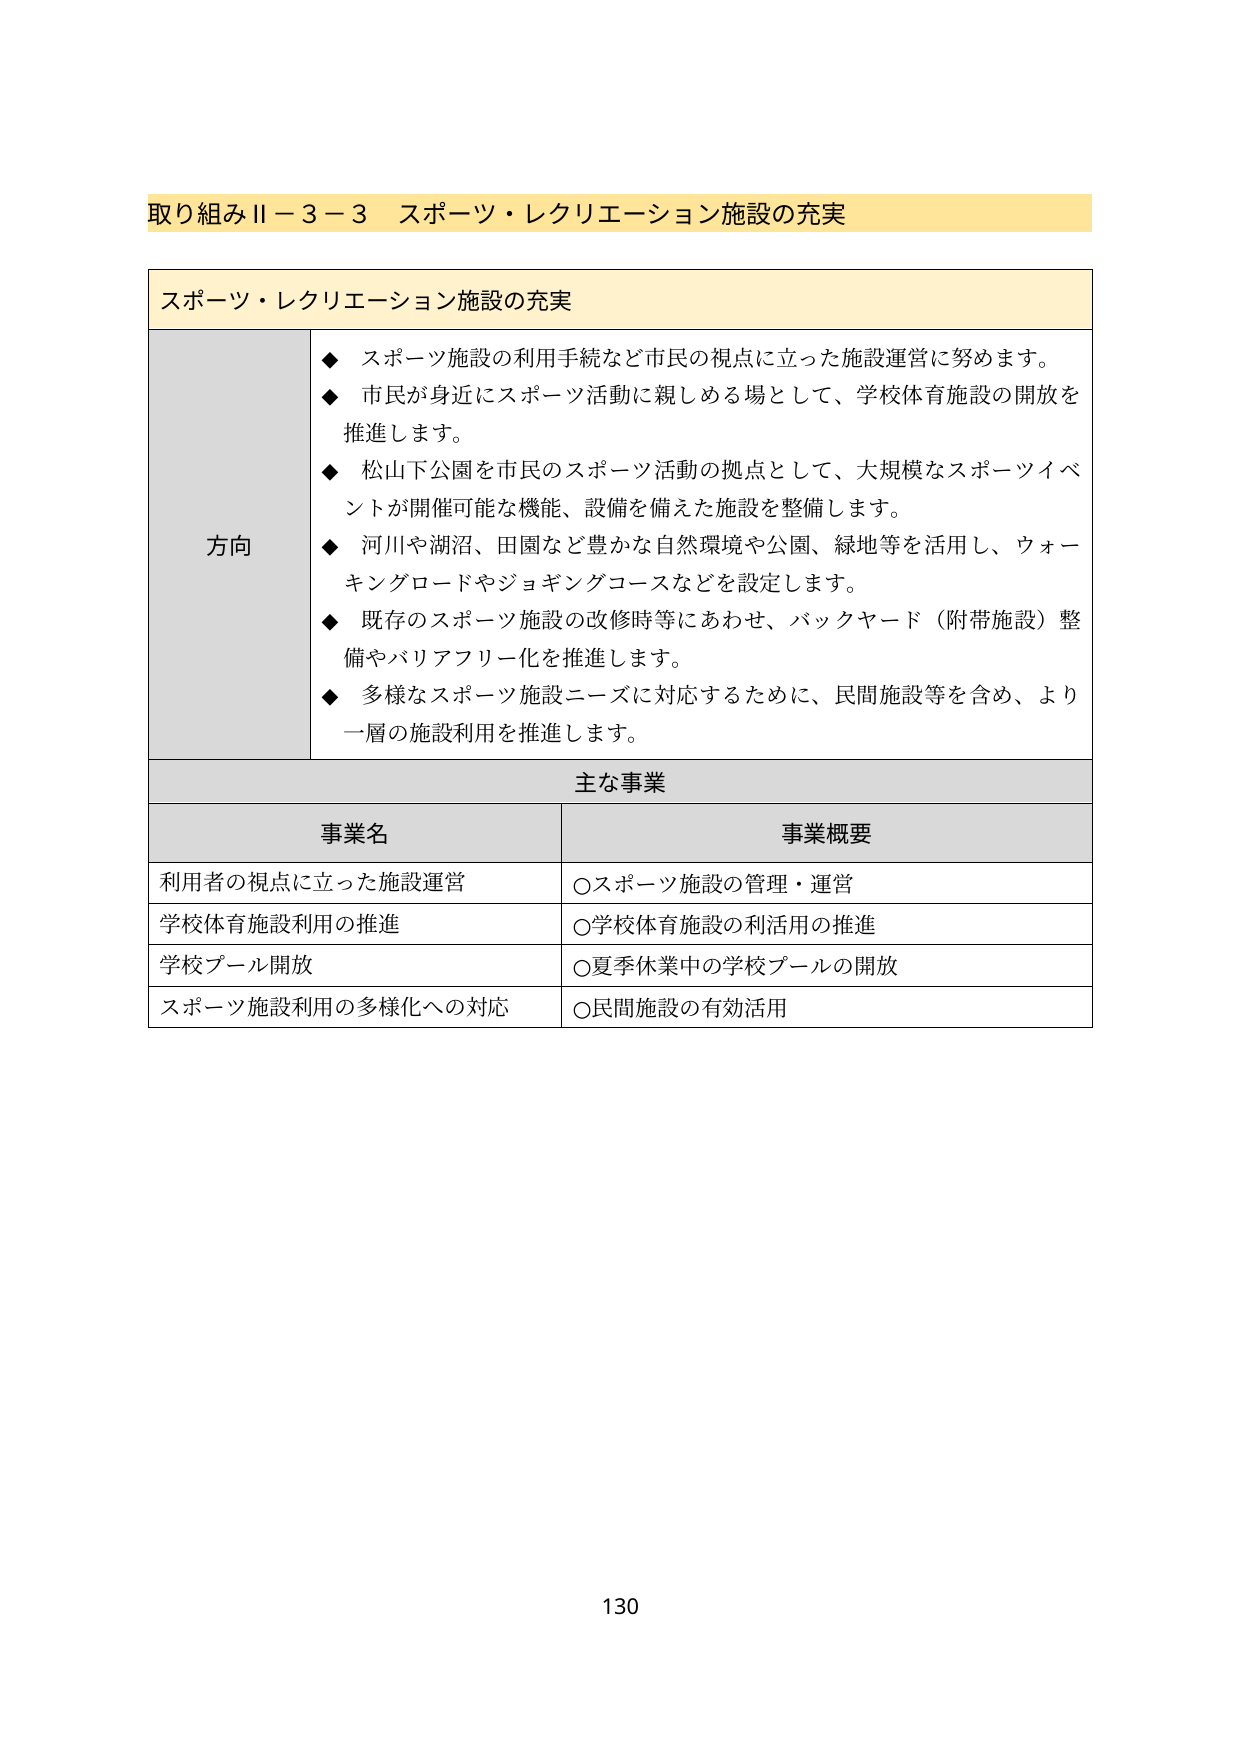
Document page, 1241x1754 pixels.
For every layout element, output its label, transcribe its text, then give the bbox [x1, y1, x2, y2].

table_cell ○民間施設の有効活用 [562, 987, 1092, 1027]
table_cell ○スポーツ施設の管理・運営 [562, 863, 1092, 903]
table_cell 主な事業 [149, 760, 1092, 802]
table_cell ○学校体育施設の利活用の推進 [562, 904, 1092, 944]
table_header スポーツ・レクリエーション施設の充実 [149, 270, 1092, 328]
table_cell ○夏季休業中の学校プールの開放 [562, 945, 1092, 986]
table_cell 学校プール開放 [149, 945, 561, 986]
table_cell ◆ スポーツ施設の利用手続など市民の視点に立った施設運営に努めます。 ◆ 市民が身近にスポーツ活動に親しめる場として、学校体育施設の開放を推進します。 ◆ 松山下公園を市民のスポーツ活動の拠点として、大規模なスポーツイベントが開催可能な機能、設備を備えた施設を整備します。 ◆ 河川や湖沼、田園など豊かな自然環境や公園、緑地等を活用し、ウォーキングロードやジョギングコースなどを設定します。 ◆ 既存のスポーツ施設の改修時等にあわせ、バックヤード（附帯施設）整備やバリアフリー化を推進します。 ◆ 多様なスポーツ施設ニーズに対応するために、民間施設等を含め、より一層の施設利用を推進します。 [311, 330, 1092, 759]
table_cell 事業概要 [562, 804, 1092, 862]
subtitle 取り組みⅡ－３－３ スポーツ・レクリエーション施設の充実 [148, 194, 1092, 232]
table_cell スポーツ施設利用の多様化への対応 [149, 987, 561, 1027]
table_cell 事業名 [149, 804, 561, 862]
table_cell 学校体育施設利用の推進 [149, 904, 561, 944]
table_cell 利用者の視点に立った施設運営 [149, 863, 561, 903]
table_cell 方向 [149, 330, 310, 759]
